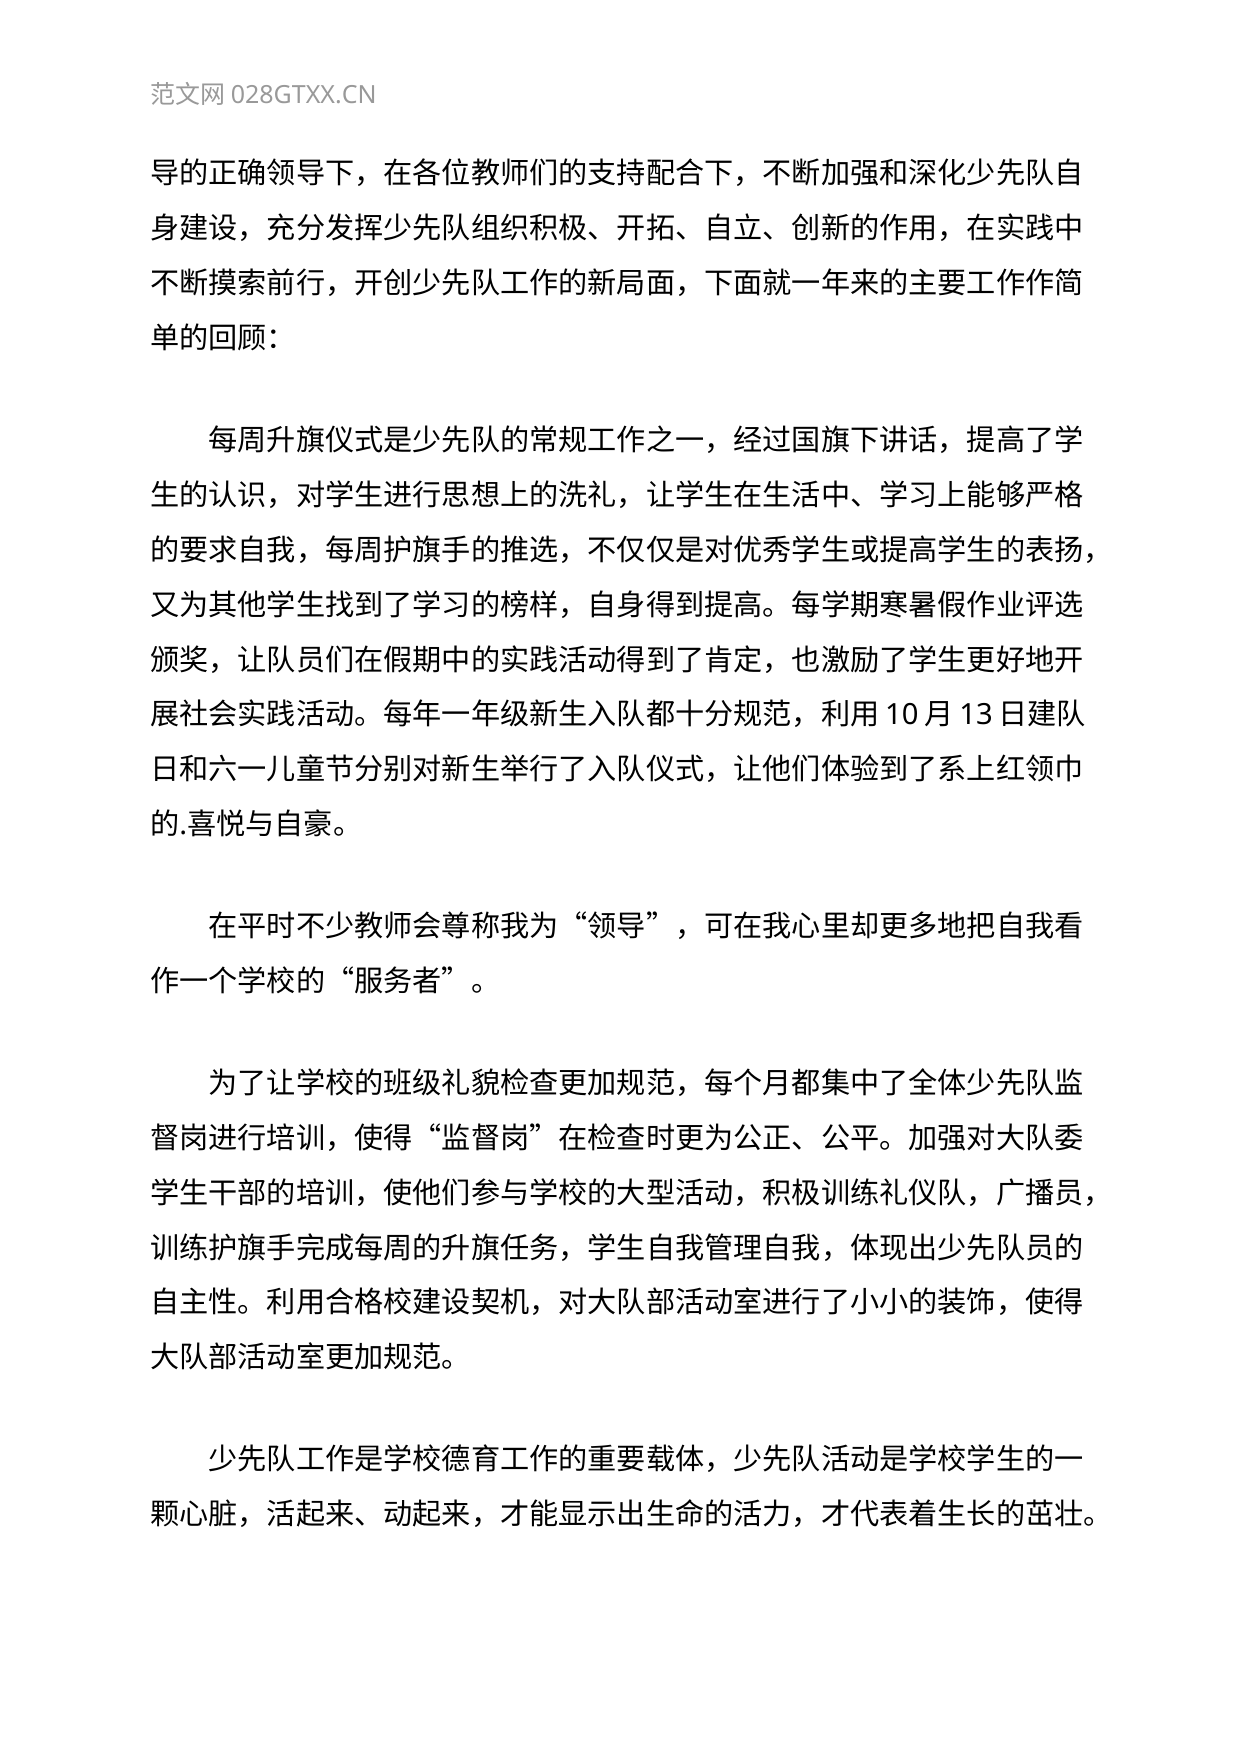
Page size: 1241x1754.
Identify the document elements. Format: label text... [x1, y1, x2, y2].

text 少先队工作是学校德育工作的重要载体，少先队活动是学校学生的一颗心脏，活起来、动起来，才能显示出生命的活力，才代表着生长的茁壮。 [150, 1436, 1090, 1533]
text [150, 150, 1090, 357]
text 为了让学校的班级礼貌检查更加规范，每个月都集中了全体少先队监督岗进行培训，使得“监督岗”在检查时更为公正、公平。加强对大队委学生干部的培训，使他们参与学校的大型活动，积极训练礼仪队，广播员，训练护旗手完成每周的升旗任务，学生自我管理自我，体现出少先队员的自主性。利用合格校建设契机，对大队部活动室进行了小小的装饰，使得大队部活动室更加规范。 [150, 1059, 1090, 1376]
text 在平时不少教师会尊称我为“领导”，可在我心里却更多地把自我看作一个学校的“服务者”。 [150, 903, 1090, 1000]
text 每周升旗仪式是少先队的常规工作之一，经过国旗下讲话，提高了学生的认识，对学生进行思想上的洗礼，让学生在生活中、学习上能够严格的要求自我，每周护旗手的推选，不仅仅是对优秀学生或提高学生的表扬，又为其他学生找到了学习的榜样，自身得到提高。每学期寒暑假作业评选颁奖，让队员们在假期中的实践活动得到了肯定，也激励了学生更好地开展社会实践活动。每年一年级新生入队都十分规范，利用10月13日建队日和六一儿童节分别对新生举行了入队仪式，让他们体验到了系上红领巾的.喜悦与自豪。 [150, 416, 1090, 843]
